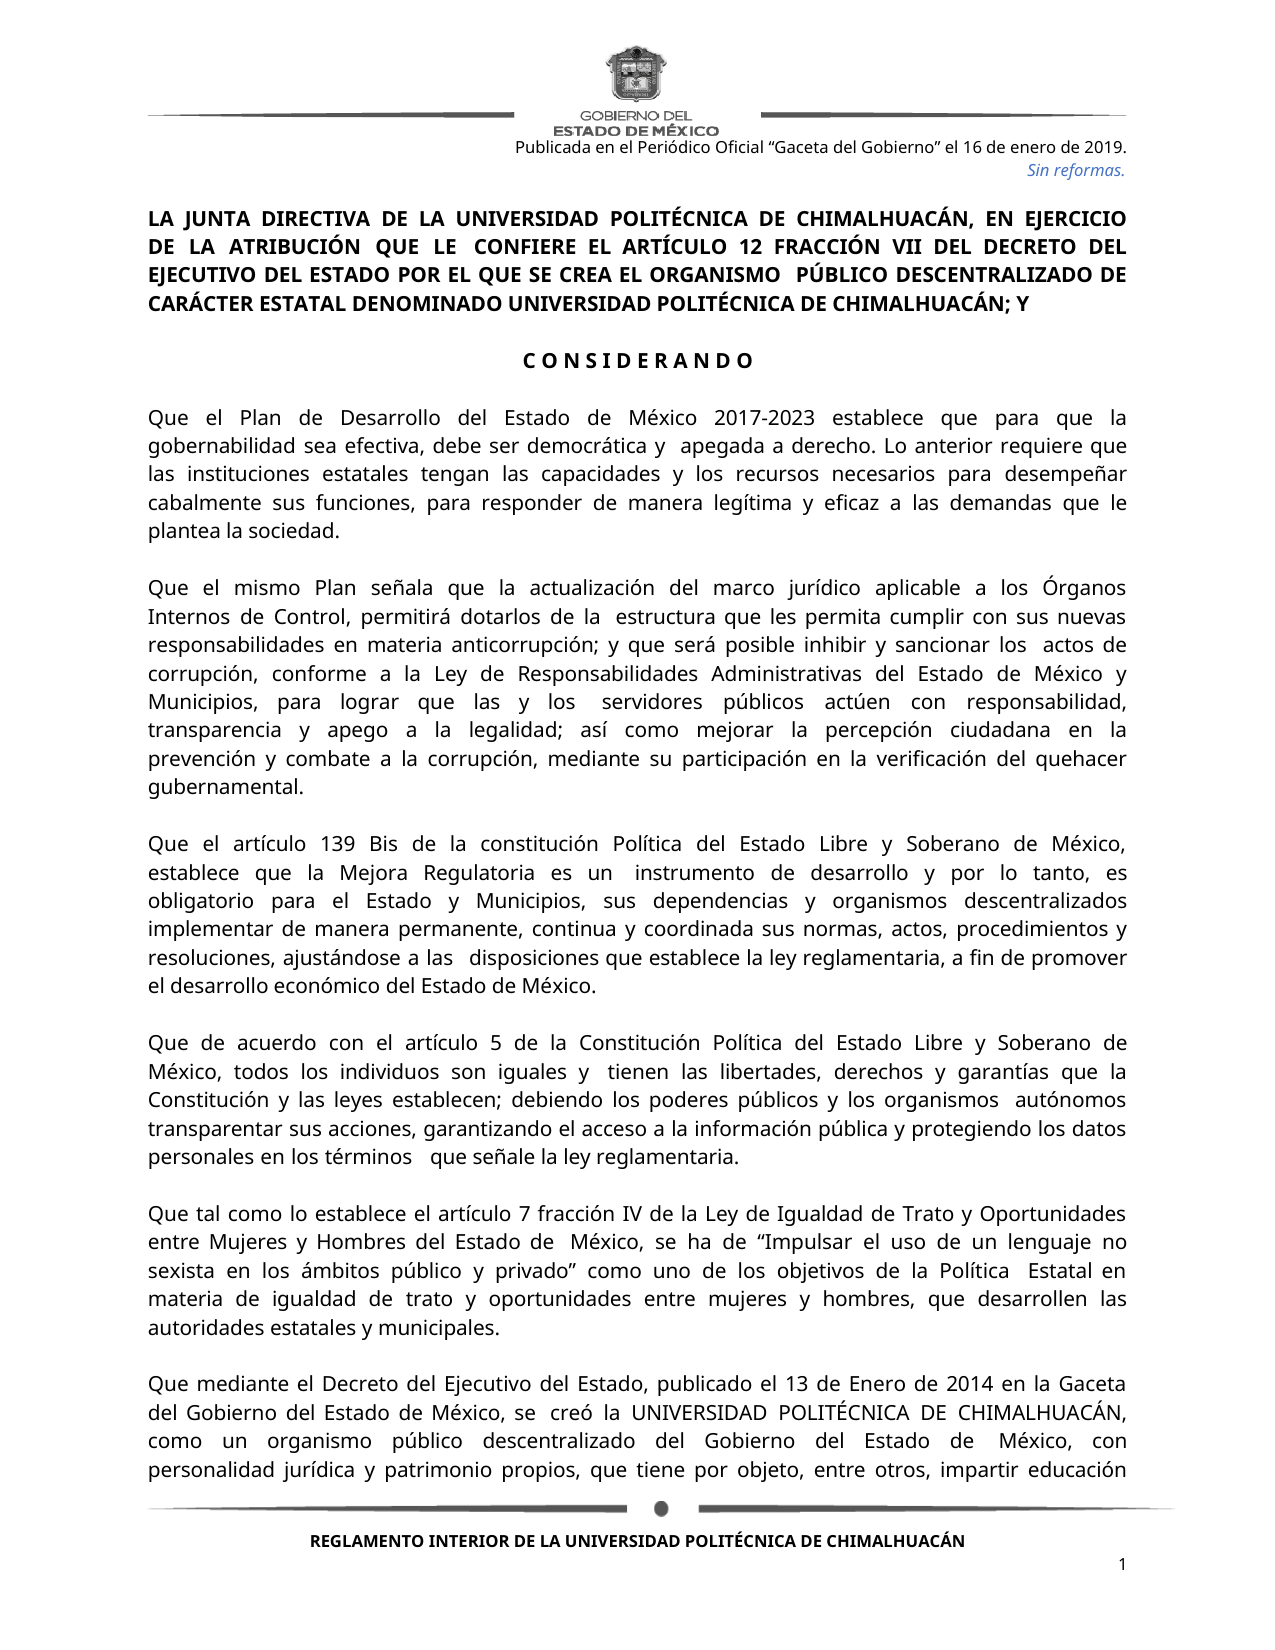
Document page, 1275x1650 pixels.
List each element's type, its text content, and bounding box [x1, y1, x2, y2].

picture [147, 44, 1127, 136]
text Que el mismo Plan señala que la actualización del marco jurídico aplicable a los Órganos Internos de Control, permitirá dotarlos de la estructura que les permita cumplir con sus nuevas responsabilidades en materia anticorrupción; y que será posible inhibir y sancionar los actos de corrupción, conforme a la Ley de Responsabilidades Administrativas del Estado de México y Municipios, para lograr que las y los servidores públicos actúen con responsabilidad, transparencia y apego a la legalidad; así como mejorar la percepción ciudadana en la prevención y combate a la corrupción, mediante su participación en la verificación del quehacer gubernamental. [148, 573, 1127, 801]
text Que de acuerdo con el artículo 5 de la Constitución Política del Estado Libre y Soberano de México, todos los individuos son iguales y tienen las libertades, derechos y garantías que la Constitución y las leyes establecen; debiendo los poderes públicos y los organismos autónomos transparentar sus acciones, garantizando el acceso a la información pública y protegiendo los datos personales en los términos que señale la ley reglamentaria. [148, 1028, 1127, 1171]
picture [147, 1501, 1175, 1517]
text C O N S I D E R A N D O [148, 346, 1127, 374]
text Que tal como lo establece el artículo 7 fracción IV de la Ley de Igualdad de Trato y Oportunidades entre Mujeres y Hombres del Estado de México, se ha de “Impulsar el uso de un lenguaje no sexista en los ámbitos público y privado” como uno de los objetivos de la Política Estatal en materia de igualdad de trato y oportunidades entre mujeres y hombres, que desarrollen las autoridades estatales y municipales. [148, 1199, 1127, 1341]
text LA JUNTA DIRECTIVA DE LA UNIVERSIDAD POLITÉCNICA DE CHIMALHUACÁN, EN EJERCICIO DE LA ATRIBUCIÓN QUE LE CONFIERE EL ARTÍCULO 12 FRACCIÓN VII DEL DECRETO DEL EJECUTIVO DEL ESTADO POR EL QUE SE CREA EL ORGANISMO PÚBLICO DESCENTRALIZADO DE CARÁCTER ESTATAL DENOMINADO UNIVERSIDAD POLITÉCNICA DE CHIMALHUACÁN; Y [148, 204, 1127, 317]
text Que el artículo 139 Bis de la constitución Política del Estado Libre y Soberano de México, establece que la Mejora Regulatoria es un instrumento de desarrollo y por lo tanto, es obligatorio para el Estado y Municipios, sus dependencias y organismos descentralizados implementar de manera permanente, continua y coordinada sus normas, actos, procedimientos y resoluciones, ajustándose a las disposiciones que establece la ley reglamentaria, a fin de promover el desarrollo económico del Estado de México. [148, 829, 1127, 1000]
text Que el Plan de Desarrollo del Estado de México 2017-2023 establece que para que la gobernabilidad sea efectiva, debe ser democrática y apegada a derecho. Lo anterior requiere que las instituciones estatales tengan las capacidades y los recursos necesarios para desempeñar cabalmente sus funciones, para responder de manera legítima y eficaz a las demandas que le plantea la sociedad. [148, 403, 1127, 545]
